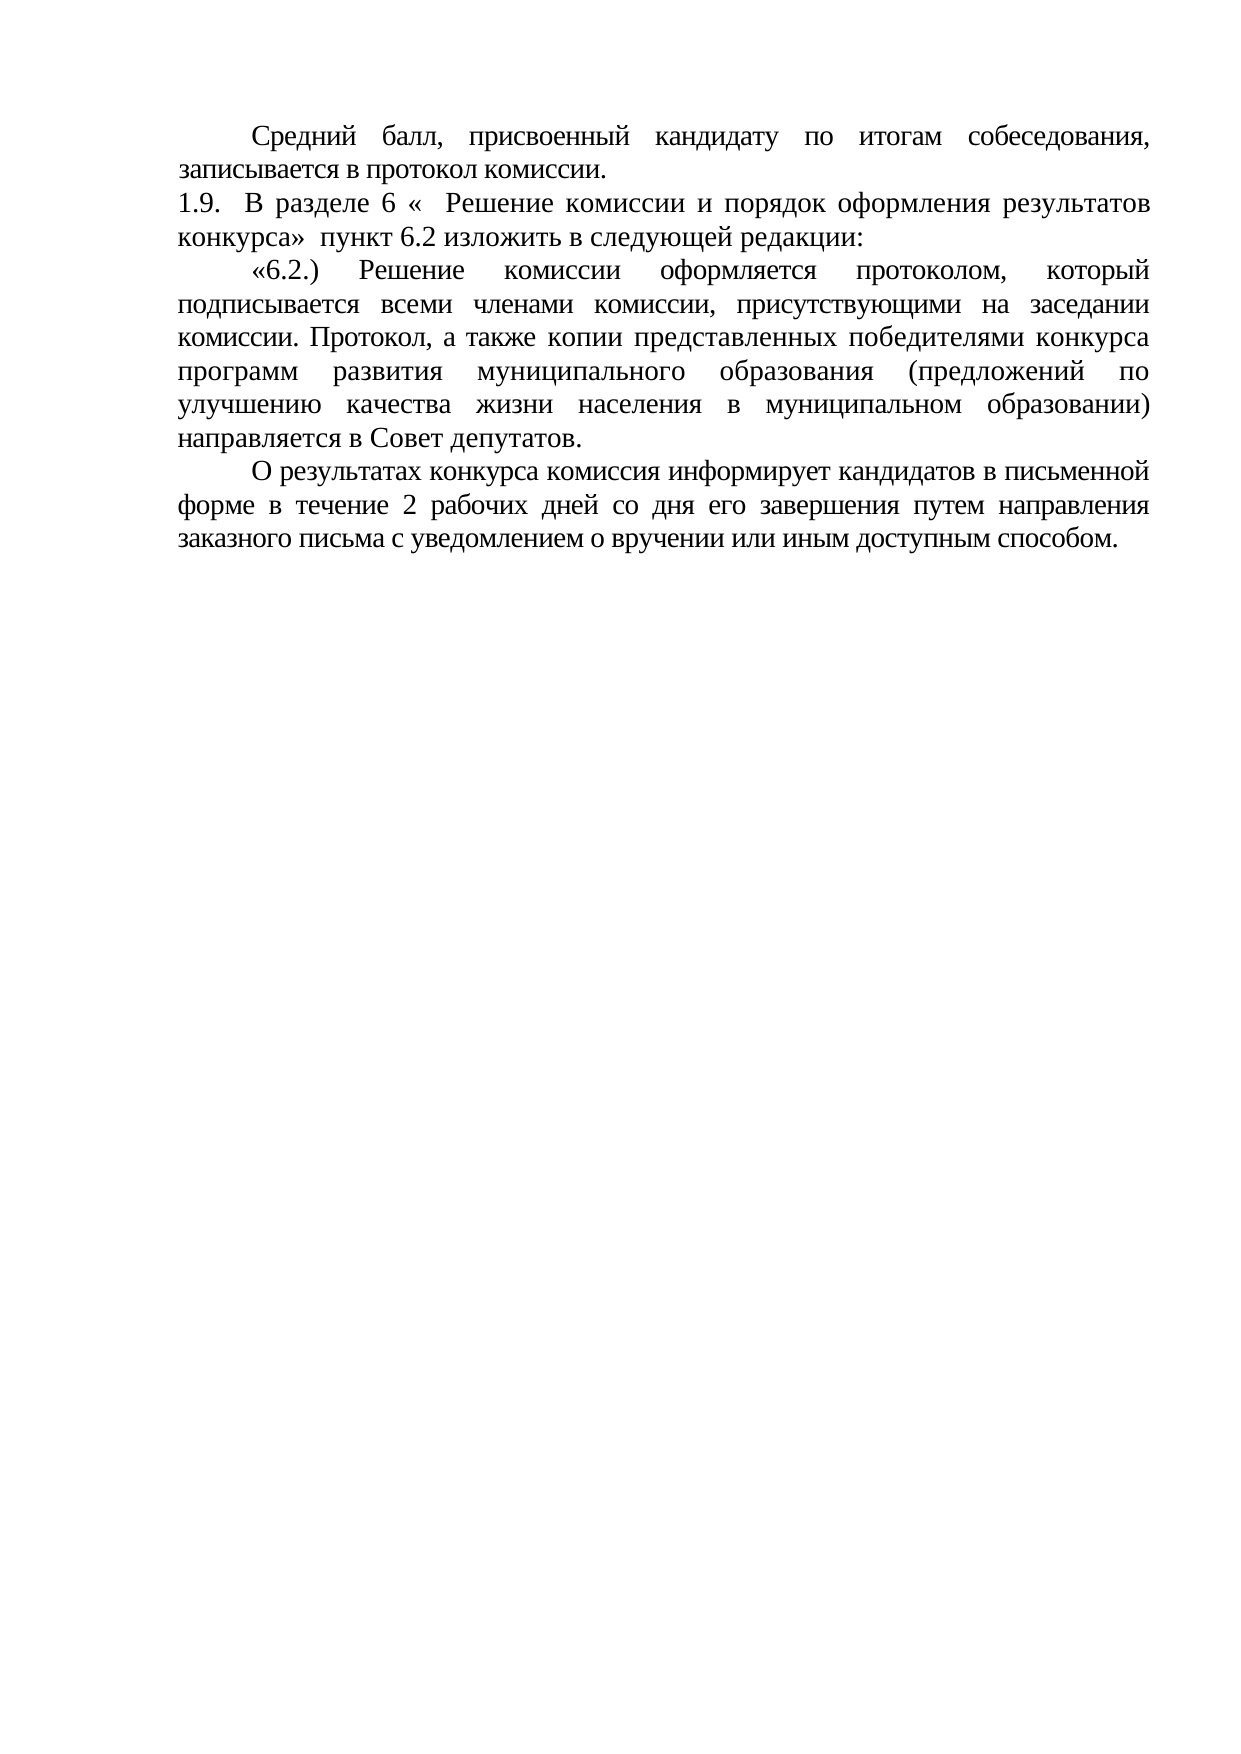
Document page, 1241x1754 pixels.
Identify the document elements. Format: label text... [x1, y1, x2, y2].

text 1.9. В разделе 6 « Решение комиссии и порядок оформления результатов конкурса» пункт 6.2 изложить в следующей редакции: [177, 185, 1152, 252]
text Средний балл, присвоенный кандидату по итогам собеседования, записывается в протокол комиссии. [178, 118, 1151, 185]
text «6.2.) Решение комиссии оформляется протоколом, который подписывается всеми членами комиссии, присутствующими на заседании комиссии. Протокол, а также копии представленных победителями конкурса программ развития муниципального образования (предложений по улучшению качества жизни населения в муниципальном образовании) направляется в Совет депутатов. [177, 252, 1150, 453]
text О результатах конкурса комиссия информирует кандидатов в письменной форме в течение 2 рабочих дней со дня его завершения путем направления заказного письма с уведомлением о вручении или иным доступным способом. [177, 453, 1150, 554]
